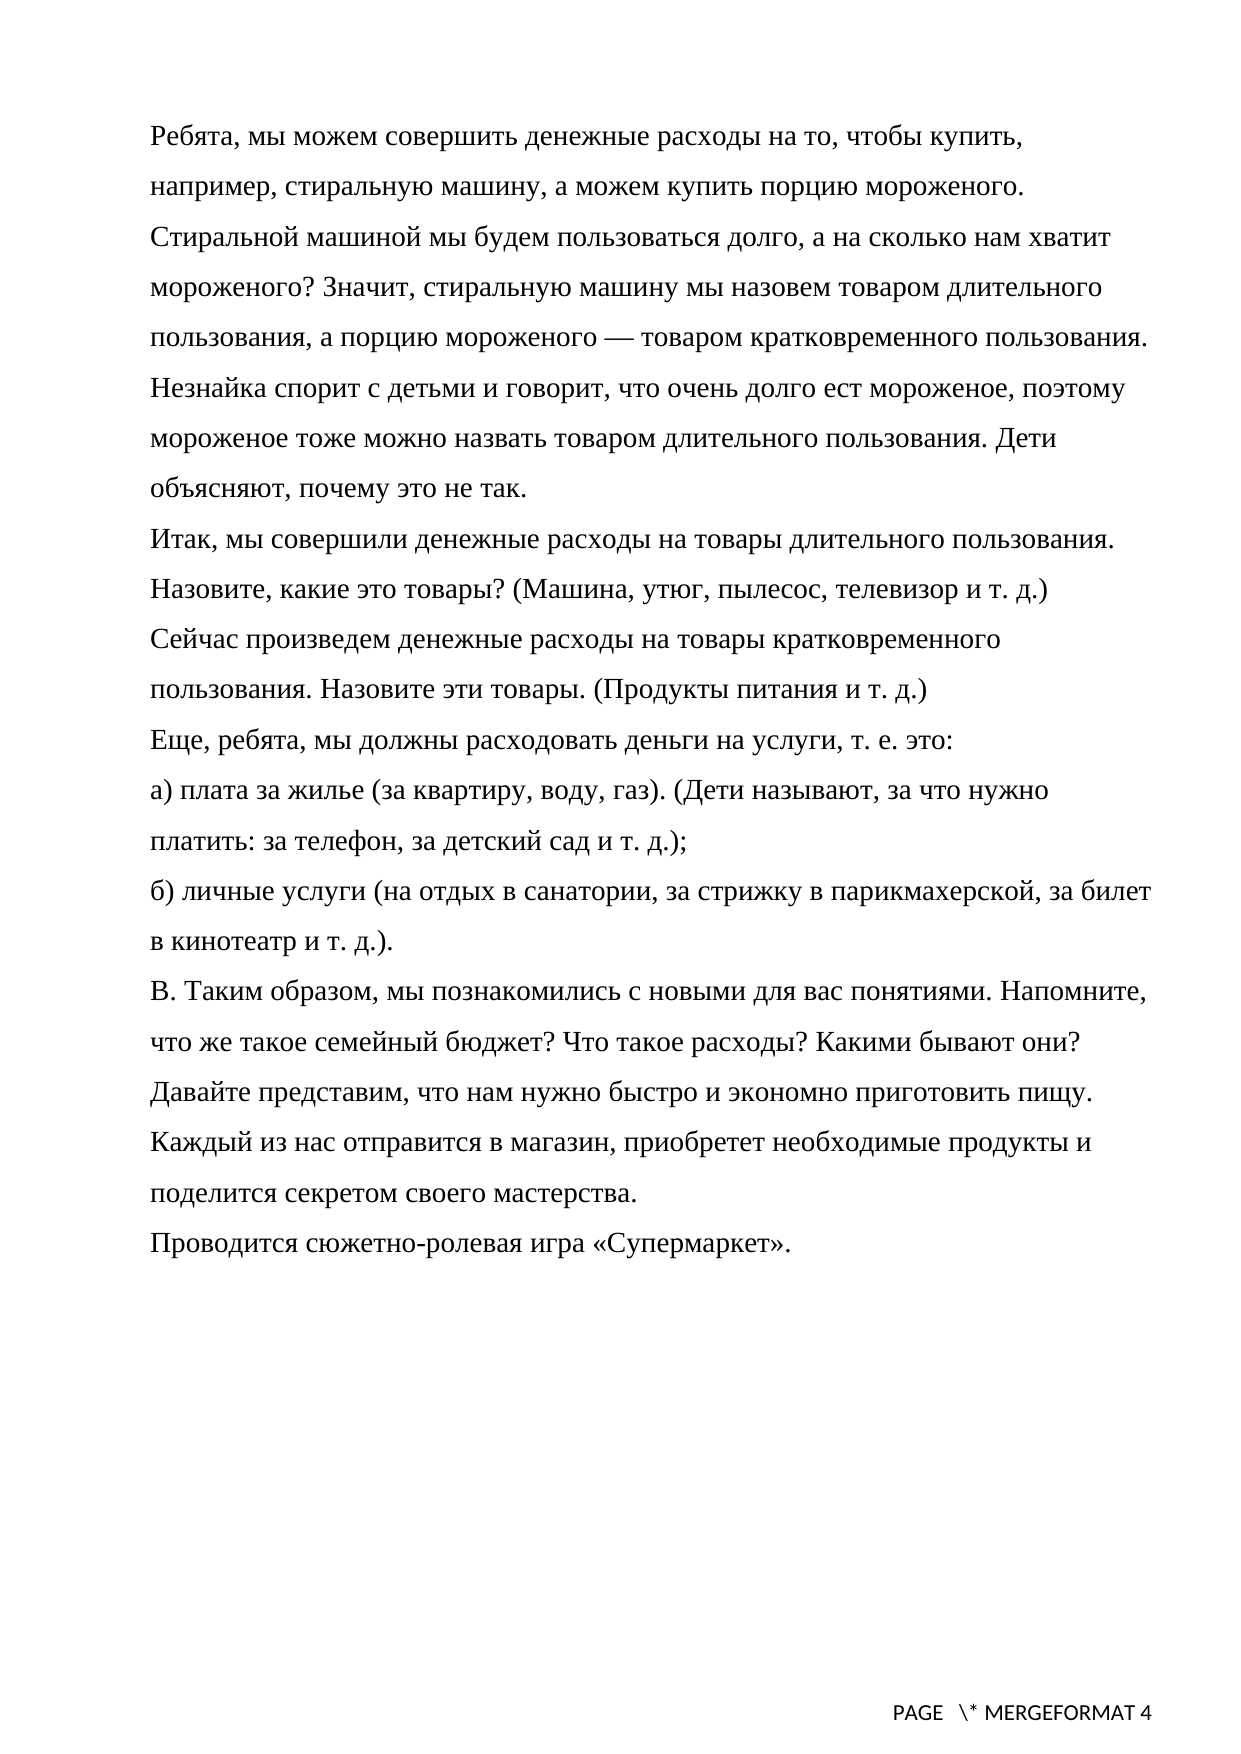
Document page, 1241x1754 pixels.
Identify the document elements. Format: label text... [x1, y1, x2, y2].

text Давайте представим, что нам нужно быстро и экономно приготовить пищу. Каждый из нас отправится в магазин, приобретет необходимые продукты и поделится секретом своего мастерства. [150, 1074, 1152, 1208]
text б) личные услуги (на отдых в санатории, за стрижку в парикмахерской, за билет в кинотеатр и т. д.). [150, 873, 1152, 957]
text а) плата за жилье (за квартиру, воду, газ). (Дети называют, за что нужно платить: за телефон, за детский сад и т. д.); [150, 772, 1152, 856]
text Проводится сюжетно-ролевая игра «Супермаркет». [150, 1225, 1152, 1259]
text Итак, мы совершили денежные расходы на товары длительного пользования. Назовите, какие это товары? (Машина, утюг, пылесос, телевизор и т. д.) [150, 521, 1152, 604]
text Еще, ребята, мы должны расходовать деньги на услуги, т. е. это: [150, 722, 1152, 756]
text Незнайка спорит с детьми и говорит, что очень долго ест мороженое, поэтому мороженое тоже можно назвать товаром длительного пользования. Дети объясняют, почему это не так. [150, 370, 1152, 504]
text Ребята, мы можем совершить денежные расходы на то, чтобы купить, например, стиральную машину, а можем купить порцию мороженого. Стиральной машиной мы будем пользоваться долго, а на сколько нам хватит мороженого? Значит, стиральную машину мы назовем товаром длительного пользования, а порцию мороженого — товаром кратковременного пользования. [150, 118, 1152, 353]
text Сейчас произведем денежные расходы на товары кратковременного пользования. Назовите эти товары. (Продукты питания и т. д.) [150, 621, 1152, 705]
text В. Таким образом, мы познакомились с новыми для вас понятиями. Напомните, что же такое семейный бюджет? Что такое расходы? Какими бывают они? [150, 973, 1152, 1057]
